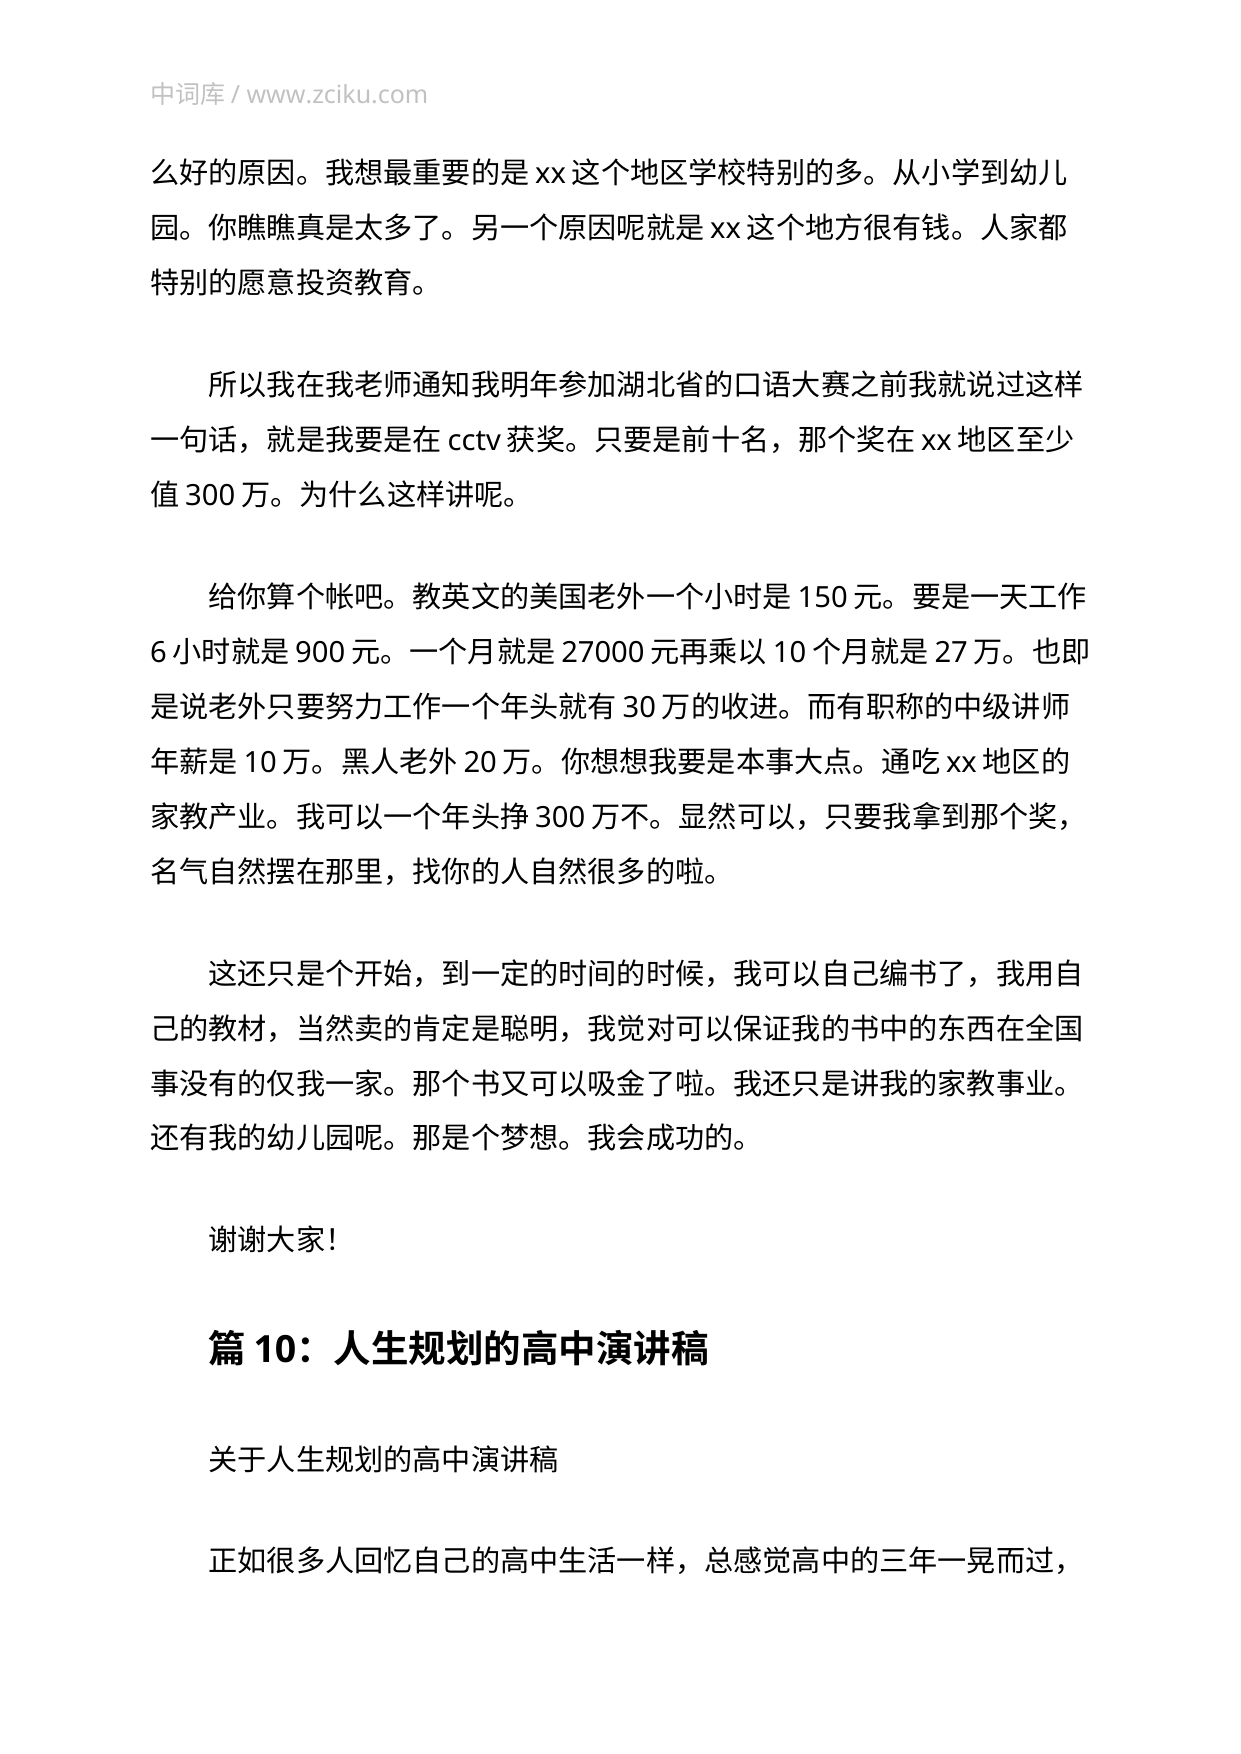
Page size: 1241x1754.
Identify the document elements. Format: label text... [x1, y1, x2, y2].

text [150, 1538, 1090, 1580]
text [150, 150, 1090, 302]
text 这还只是个开始，到一定的时间的时候，我可以自己编书了，我用自己的教材，当然卖的肯定是聪明，我觉对可以保证我的书中的东西在全国事没有的仅我一家。那个书又可以吸金了啦。我还只是讲我的家教事业。还有我的幼儿园呢。那是个梦想。我会成功的。 [150, 950, 1090, 1157]
text 关于人生规划的高中演讲稿 [150, 1436, 1090, 1478]
text 给你算个帐吧。教英文的美国老外一个小时是150元。要是一天工作6小时就是900元。一个月就是27000元再乘以10个月就是27万。也即是说老外只要努力工作一个年头就有30万的收进。而有职称的中级讲师年薪是10万。黑人老外20万。你想想我要是本事大点。通吃xx地区的家教产业。我可以一个年头挣300万不。显然可以，只要我拿到那个奖，名气自然摆在那里，找你的人自然很多的啦。 [150, 574, 1090, 891]
text 谢谢大家！ [150, 1217, 1090, 1259]
text 所以我在我老师通知我明年参加湖北省的口语大赛之前我就说过这样一句话，就是我要是在cctv获奖。只要是前十名，那个奖在xx地区至少值300万。为什么这样讲呢。 [150, 362, 1090, 514]
text 篇10：人生规划的高中演讲稿 [150, 1319, 1090, 1373]
